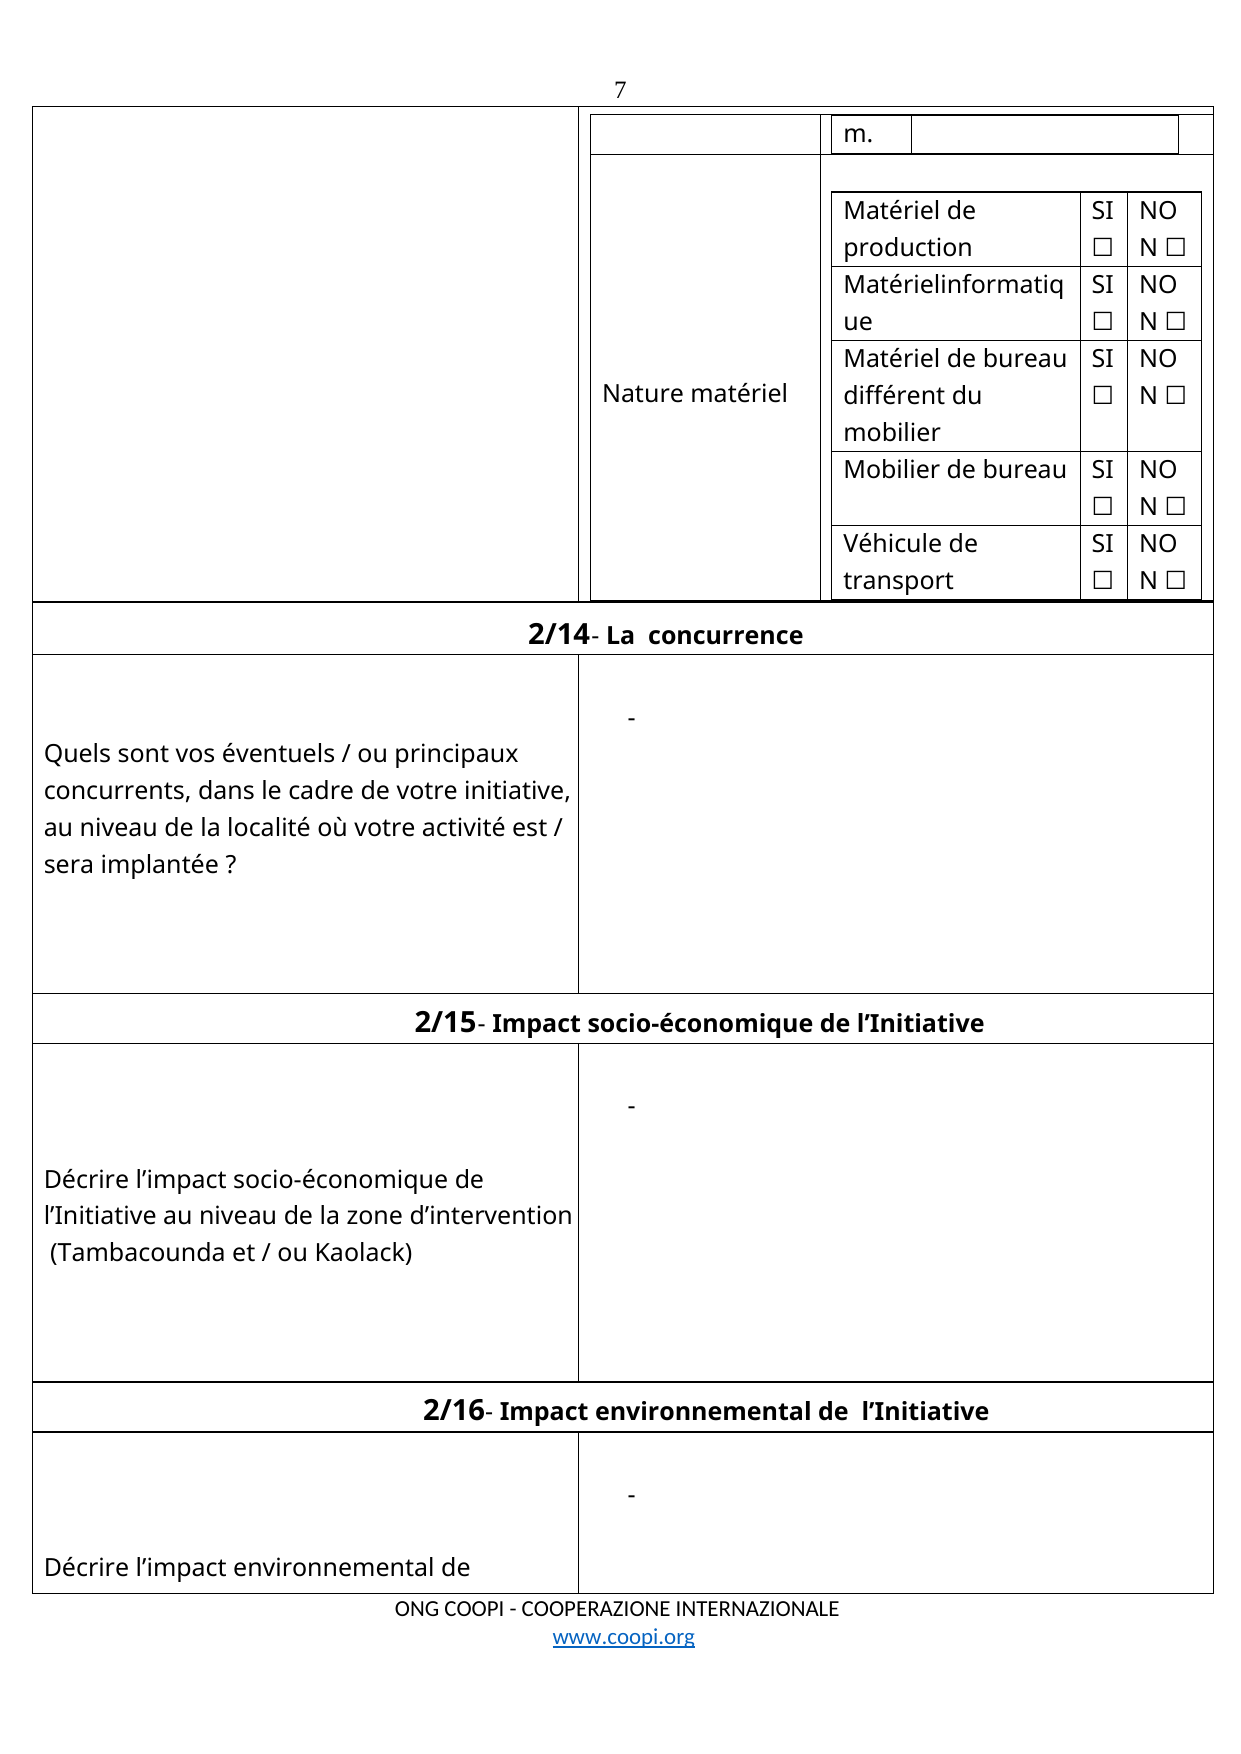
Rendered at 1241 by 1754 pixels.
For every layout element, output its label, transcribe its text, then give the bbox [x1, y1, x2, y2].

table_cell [33, 1433, 578, 1593]
table_cell Décrire l’impact socio-économique de l’Initiative au niveau de la zone d’intervention (Tambacounda et / ou Kaolack) [33, 1044, 578, 1381]
table_cell [579, 1044, 1213, 1381]
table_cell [33, 107, 578, 601]
table_cell [579, 655, 1213, 993]
table_cell [579, 107, 1213, 601]
table_cell Quels sont vos éventuels / ou principaux concurrents, dans le cadre de votre initiative, au niveau de la localité où votre activité est / sera implantée ? [33, 655, 578, 993]
table_cell 2/16- Impact environnemental de l’Initiative [33, 1383, 1213, 1431]
table_cell [579, 1433, 1213, 1593]
table_cell 2/14- La concurrence [33, 603, 1213, 654]
table_cell 2/15- Impact socio-économique de l’Initiative [33, 994, 1213, 1043]
